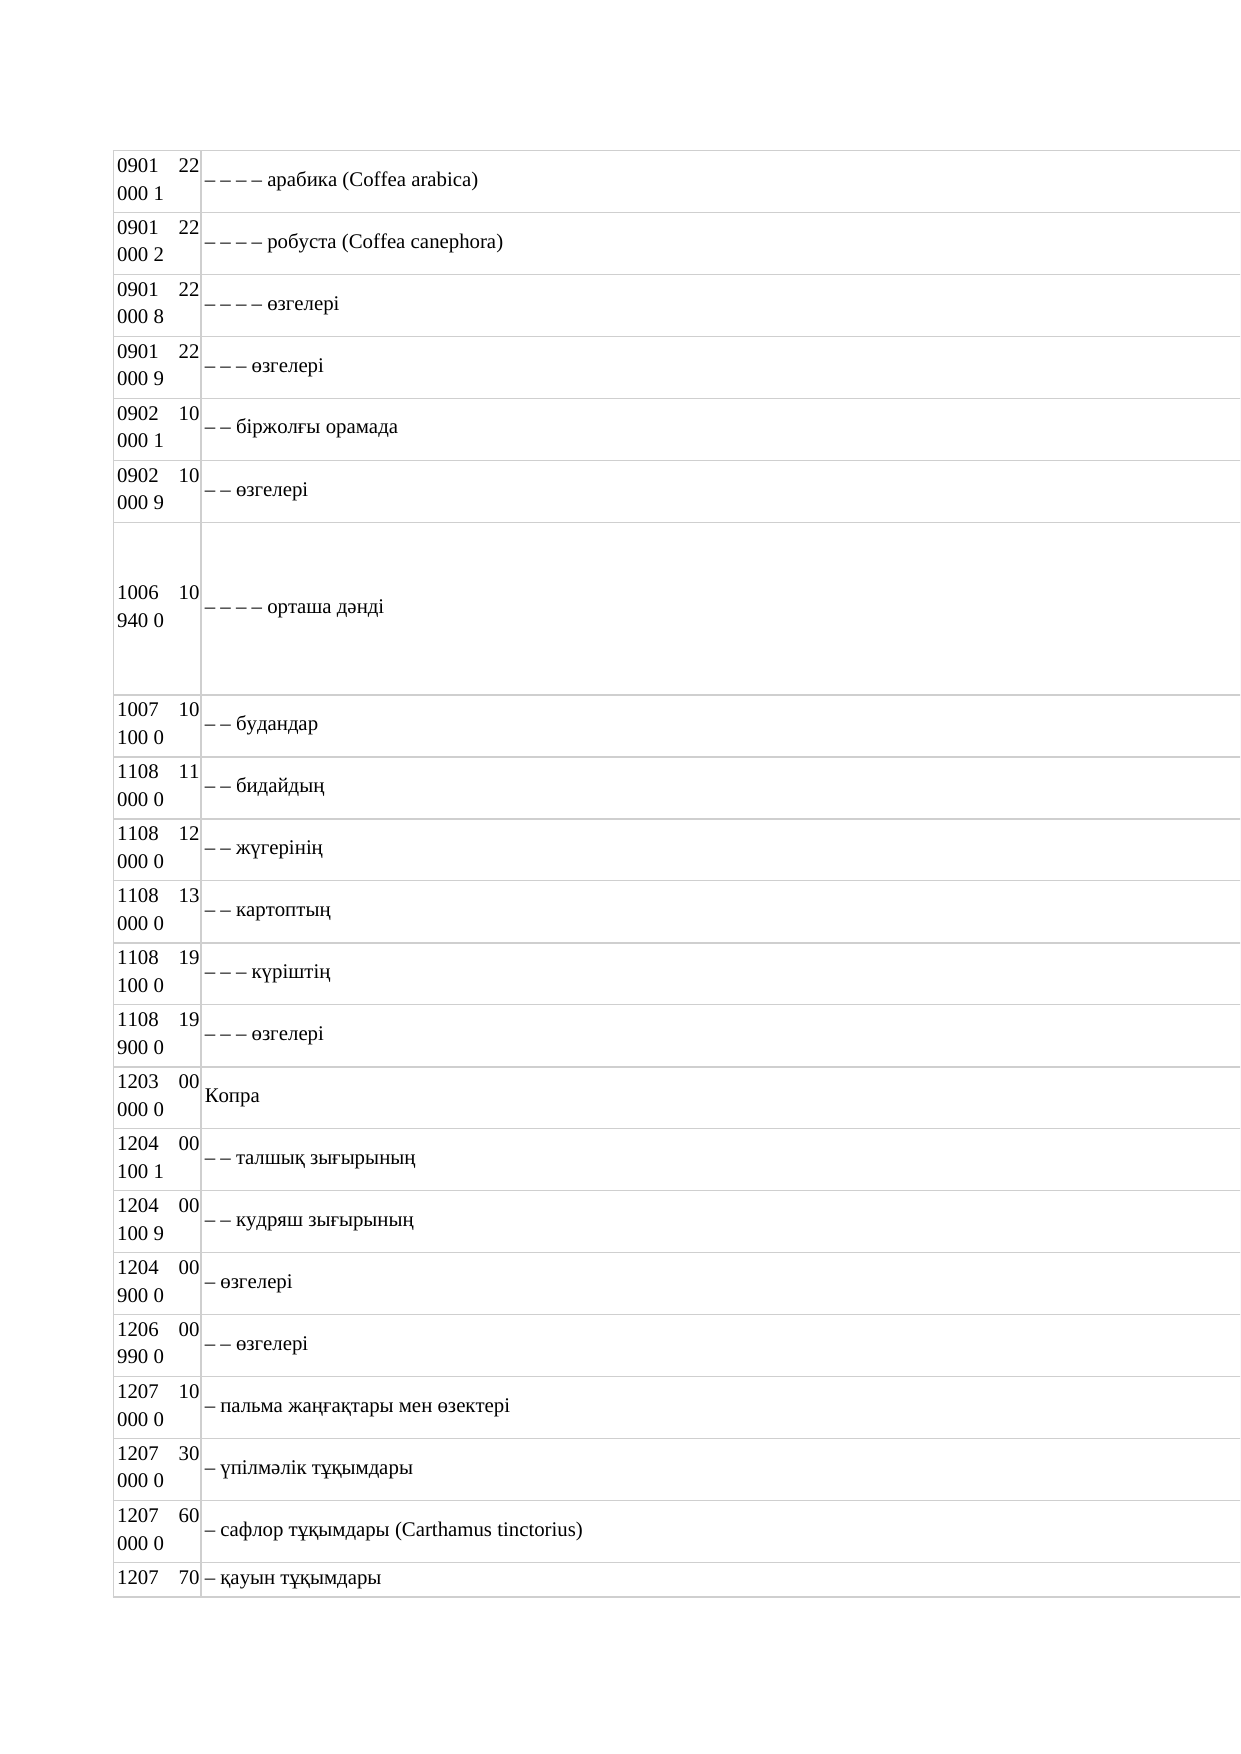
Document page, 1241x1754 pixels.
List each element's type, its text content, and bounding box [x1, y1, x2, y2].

table_cell 1207 30 000 0 [114, 1439, 200, 1500]
table_cell 1108 11 000 0 [114, 758, 200, 818]
table_cell 1206 00 990 0 [114, 1315, 200, 1376]
table_cell – қауын тұқымдары [202, 1563, 1240, 1596]
table_cell – – өзгелері [202, 461, 1240, 522]
table_cell – – бидайдың [202, 758, 1240, 818]
table_cell 1108 19 900 0 [114, 1005, 200, 1066]
table_cell – – – өзгелері [202, 337, 1240, 398]
table_cell – пальма жаңғақтары мен өзектері [202, 1377, 1240, 1438]
table_cell – үпілмәлік тұқымдары [202, 1439, 1240, 1500]
table_cell – – өзгелері [202, 1315, 1240, 1376]
table_cell 1006 10 940 0 [114, 523, 200, 694]
table_cell 1108 12 000 0 [114, 820, 200, 880]
table_cell Копра [202, 1068, 1240, 1128]
table_cell – – – – арабика (Соffеа аrabiса) [202, 151, 1240, 212]
table_cell – – біржолғы орамада [202, 399, 1240, 460]
table_cell – – – өзгелері [202, 1005, 1240, 1066]
table_cell – – картоптың [202, 881, 1240, 942]
table_cell – – жүгерінің [202, 820, 1240, 880]
table_cell – – будандар [202, 696, 1240, 756]
table_cell – – – – өзгелері [202, 275, 1240, 336]
table_cell 1207 10 000 0 [114, 1377, 200, 1438]
table_cell 1007 10 100 0 [114, 696, 200, 756]
table_cell 0901 22 000 9 [114, 337, 200, 398]
table_cell – – кудряш зығырының [202, 1191, 1240, 1252]
table_cell 0902 10 000 1 [114, 399, 200, 460]
table_cell 1207 60 000 0 [114, 1501, 200, 1562]
table_cell – өзгелері [202, 1253, 1240, 1314]
table_cell – сафлор тұқымдары (Carthamus tinctorius) [202, 1501, 1240, 1562]
table_cell 1204 00 900 0 [114, 1253, 200, 1314]
table_cell 1204 00 100 1 [114, 1129, 200, 1190]
table_cell 1108 13 000 0 [114, 881, 200, 942]
table_cell 0901 22 000 2 [114, 213, 200, 274]
table_cell – – талшық зығырының [202, 1129, 1240, 1190]
table_cell – – – – робуста (Соffеа саnephorа) [202, 213, 1240, 274]
table_cell 0901 22 000 8 [114, 275, 200, 336]
table_cell 1204 00 100 9 [114, 1191, 200, 1252]
table_cell 1108 19 100 0 [114, 944, 200, 1004]
table_cell – – – күріштің [202, 944, 1240, 1004]
table_cell – – – – орташа дәнді [202, 523, 1240, 694]
table_cell 1203 00 000 0 [114, 1068, 200, 1128]
table_cell 0901 22 000 1 [114, 151, 200, 212]
table_cell 1207 70 000 0 [114, 1563, 200, 1596]
table_cell 0902 10 000 9 [114, 461, 200, 522]
